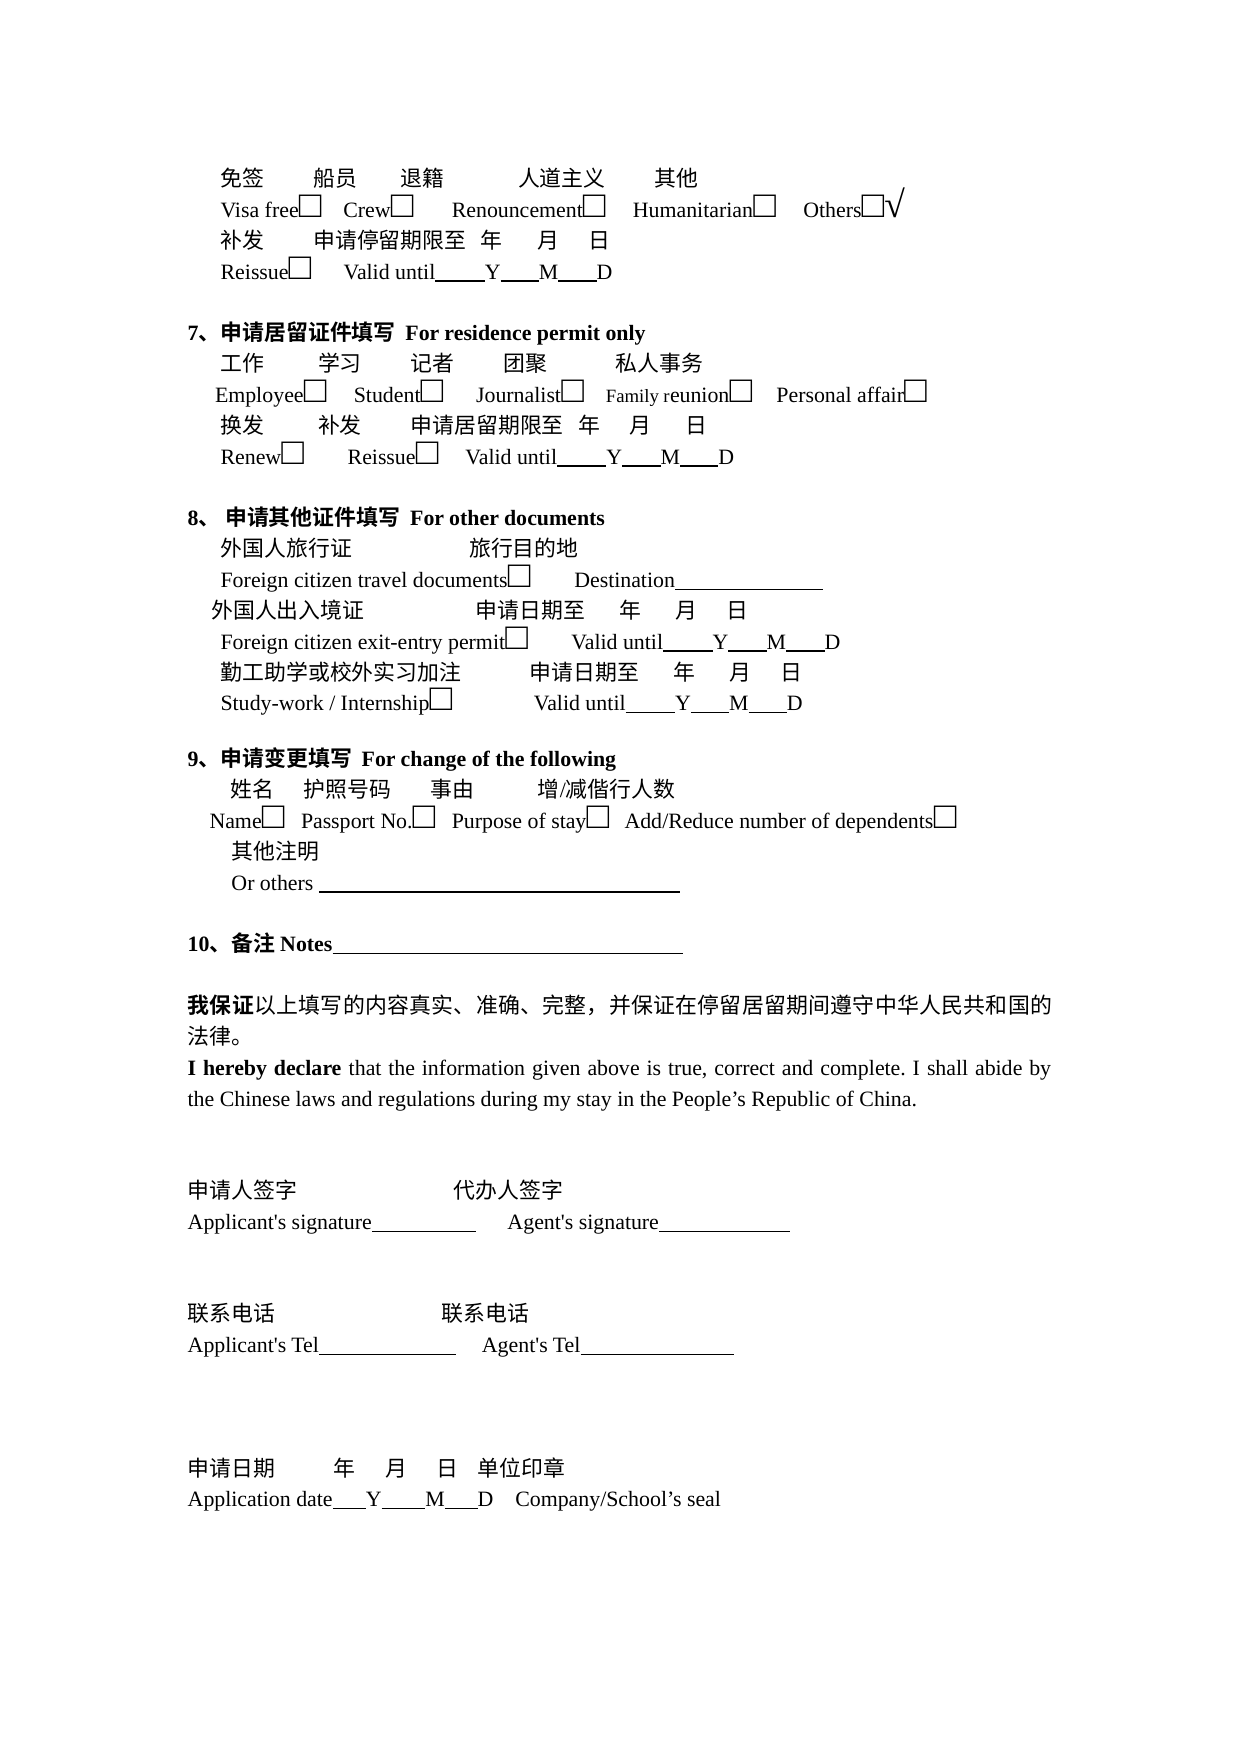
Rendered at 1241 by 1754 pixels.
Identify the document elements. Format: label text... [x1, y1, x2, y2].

text Renew□ Reissue□ Valid until Y M D [187, 439, 1053, 470]
text Or others [187, 866, 1053, 896]
text 工作 学习 记者 团聚 私人事务 [187, 347, 1053, 378]
text 补发 申请停留期限至 年 月 日 [187, 224, 1053, 254]
text Foreign citizen travel documents□ Destination [187, 563, 1053, 594]
text 其他注明 [187, 835, 1053, 866]
text I hereby declare that the information given above is true, correct and complete. I shall abide by the Chinese laws and regulations during my stay in the People’s Republic of . [187, 1051, 1053, 1112]
text Reissue□ Valid until Y M D [187, 254, 1053, 285]
text 7、申请居留证件填写 For residence permit only [187, 316, 1053, 347]
text 申请日期 年 月 日 单位印章 [187, 1451, 1053, 1482]
text 免签 船员 退籍 人道主义 其他 [187, 162, 1053, 193]
text 联系电话 联系电话 [187, 1297, 1053, 1328]
text Application date Y M D Company/School’s seal [187, 1482, 1053, 1515]
text 换发 补发 申请居留期限至 年 月 日 [187, 409, 1053, 439]
text Name□ Passport No.□ Purpose of stay□ Add/Reduce number of dependents□ [187, 804, 1053, 835]
text Visa free□ Crew□ Renouncement□ Humanitarian□ Others□√ [187, 193, 1053, 224]
text 勤工助学或校外实习加注 申请日期至 年 月 日 [187, 655, 1053, 686]
text 我保证以上填写的内容真实、准确、完整，并保证在停留居留期间遵守中华人民共和国的法律。 [187, 989, 1053, 1051]
text 姓名 护照号码 事由 增/减偕行人数 [187, 773, 1053, 804]
text Foreign citizen exit-entry permit□ Valid until Y M D [187, 624, 1053, 655]
text Employee□ Student□ Journalist□ Family reunion□ Personal affair□ [187, 378, 1053, 409]
text Applicant's Tel Agent's Tel [187, 1328, 1053, 1359]
text 9、申请变更填写 For change of the following [187, 742, 1053, 773]
text 10、备注 Notes [187, 927, 1053, 958]
text Applicant's signature Agent's signature [187, 1205, 1053, 1236]
text 申请人签字 代办人签字 [187, 1174, 1053, 1205]
text 外国人出入境证 申请日期至 年 月 日 [187, 594, 1053, 624]
text Study-work / Internship□ Valid until Y M D [187, 686, 1053, 717]
text 外国人旅行证 旅行目的地 [187, 532, 1053, 563]
list 申请其他证件填写 For other documents [187, 501, 1053, 532]
